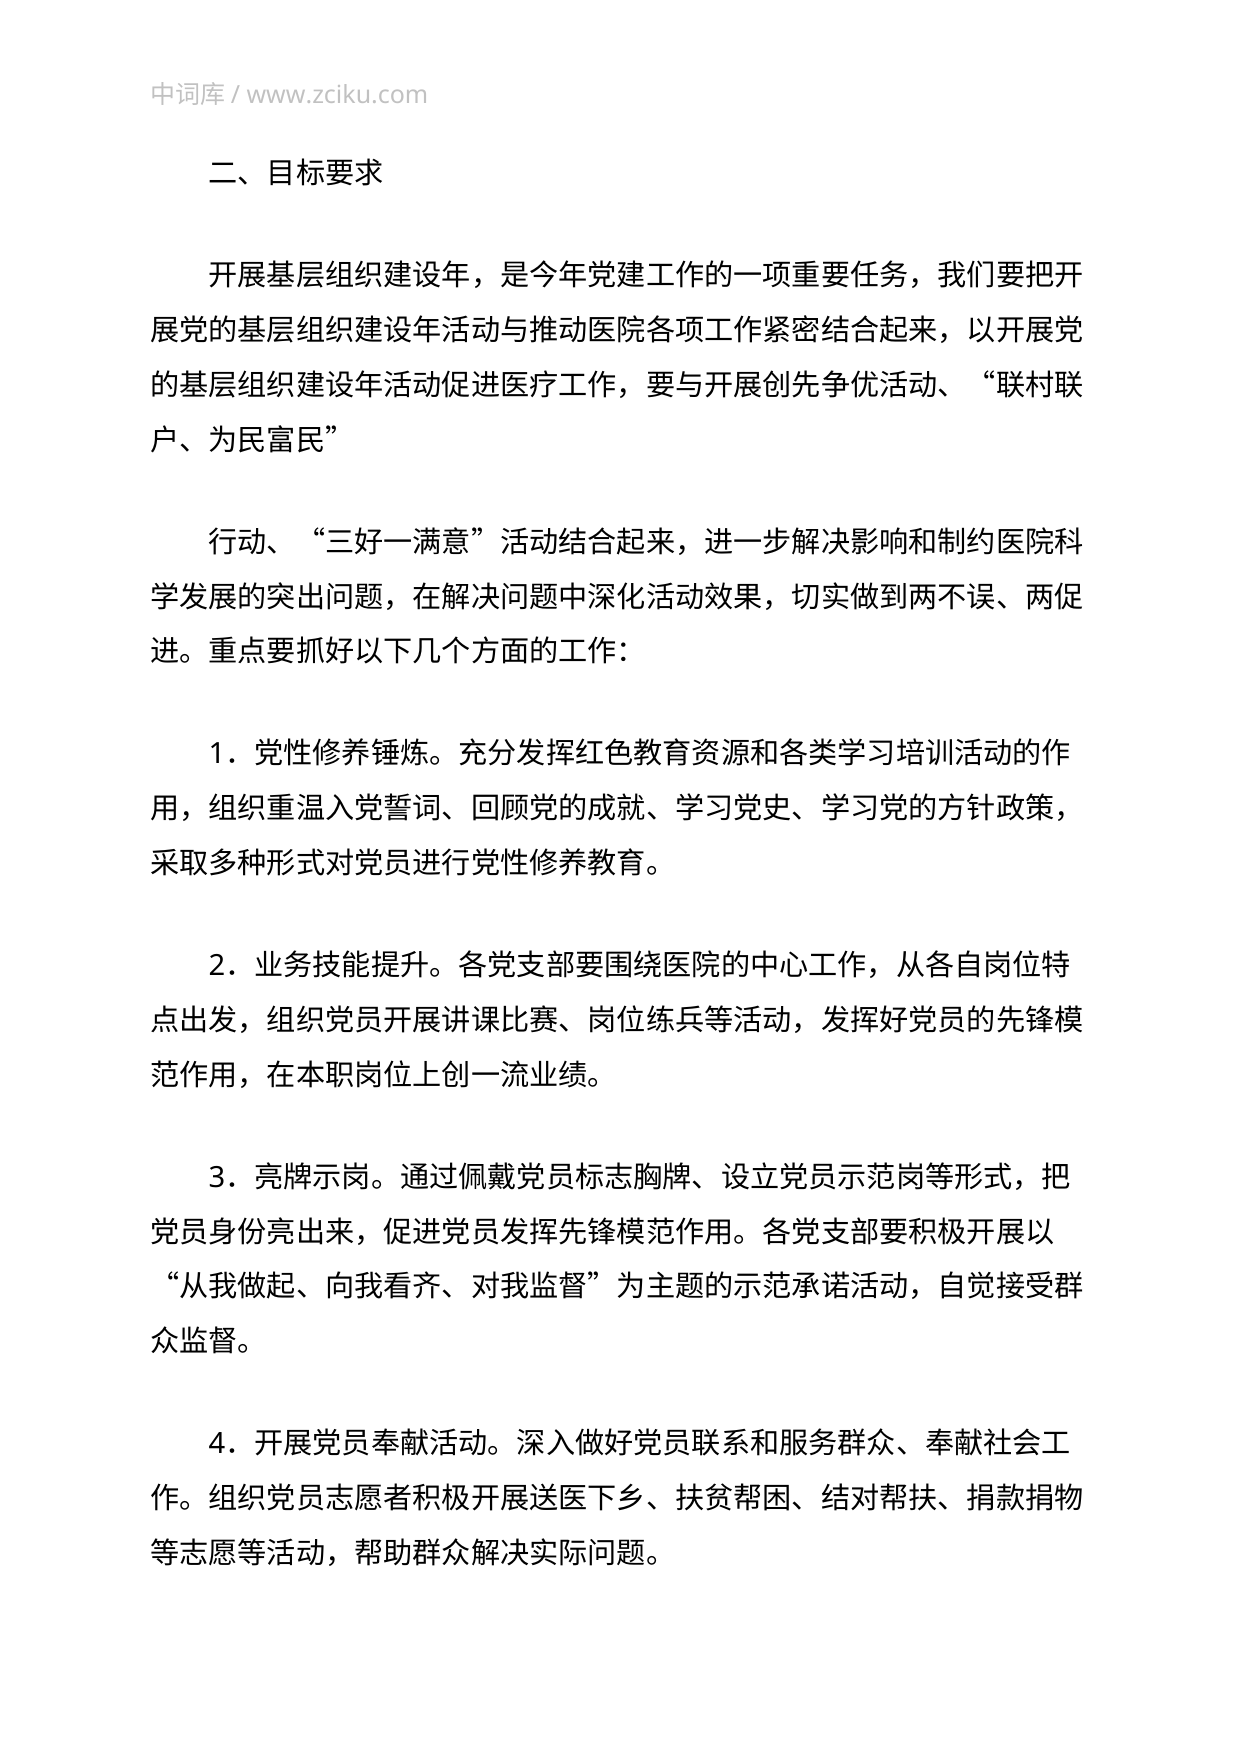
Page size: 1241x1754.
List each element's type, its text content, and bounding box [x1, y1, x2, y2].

text 二、目标要求 [150, 150, 1090, 192]
text 2．业务技能提升。各党支部要围绕医院的中心工作，从各自岗位特点出发，组织党员开展讲课比赛、岗位练兵等活动，发挥好党员的先锋模范作用，在本职岗位上创一流业绩。 [150, 941, 1090, 1094]
text 开展基层组织建设年，是今年党建工作的一项重要任务，我们要把开展党的基层组织建设年活动与推动医院各项工作紧密结合起来，以开展党的基层组织建设年活动促进医疗工作，要与开展创先争优活动、“联村联户、为民富民” [150, 252, 1090, 459]
text 4．开展党员奉献活动。深入做好党员联系和服务群众、奉献社会工作。组织党员志愿者积极开展送医下乡、扶贫帮困、结对帮扶、捐款捐物等志愿等活动，帮助群众解决实际问题。 [150, 1420, 1090, 1572]
text 1．党性修养锤炼。充分发挥红色教育资源和各类学习培训活动的作用，组织重温入党誓词、回顾党的成就、学习党史、学习党的方针政策，采取多种形式对党员进行党性修养教育。 [150, 730, 1090, 882]
text 3．亮牌示岗。通过佩戴党员标志胸牌、设立党员示范岗等形式，把党员身份亮出来，促进党员发挥先锋模范作用。各党支部要积极开展以“从我做起、向我看齐、对我监督”为主题的示范承诺活动，自觉接受群众监督。 [150, 1153, 1090, 1360]
text 行动、“三好一满意”活动结合起来，进一步解决影响和制约医院科学发展的突出问题，在解决问题中深化活动效果，切实做到两不误、两促进。重点要抓好以下几个方面的工作： [150, 518, 1090, 670]
